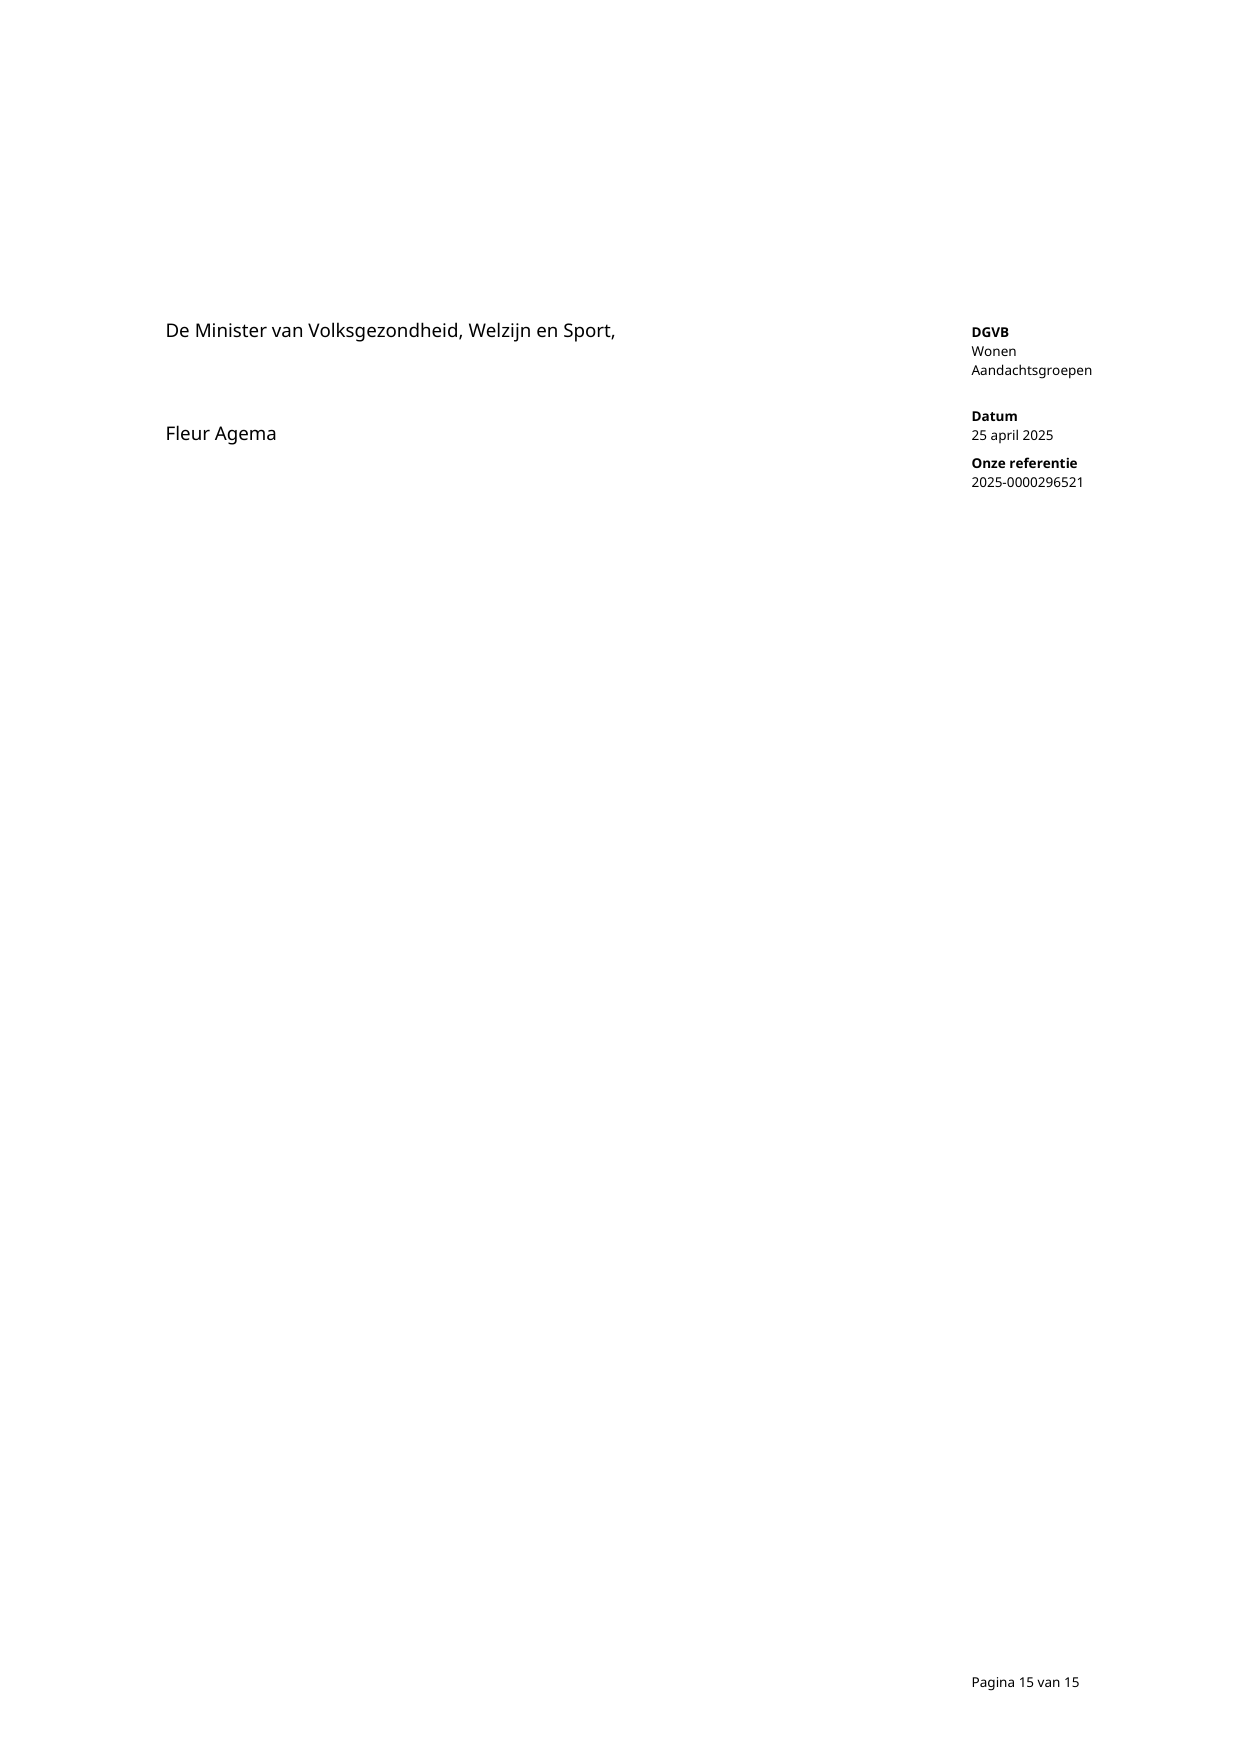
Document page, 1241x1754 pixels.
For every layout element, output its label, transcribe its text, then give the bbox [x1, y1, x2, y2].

text De Minister van Volksgezondheid, Welzijn en Sport, [165, 318, 951, 343]
text Fleur Agema [165, 420, 951, 445]
